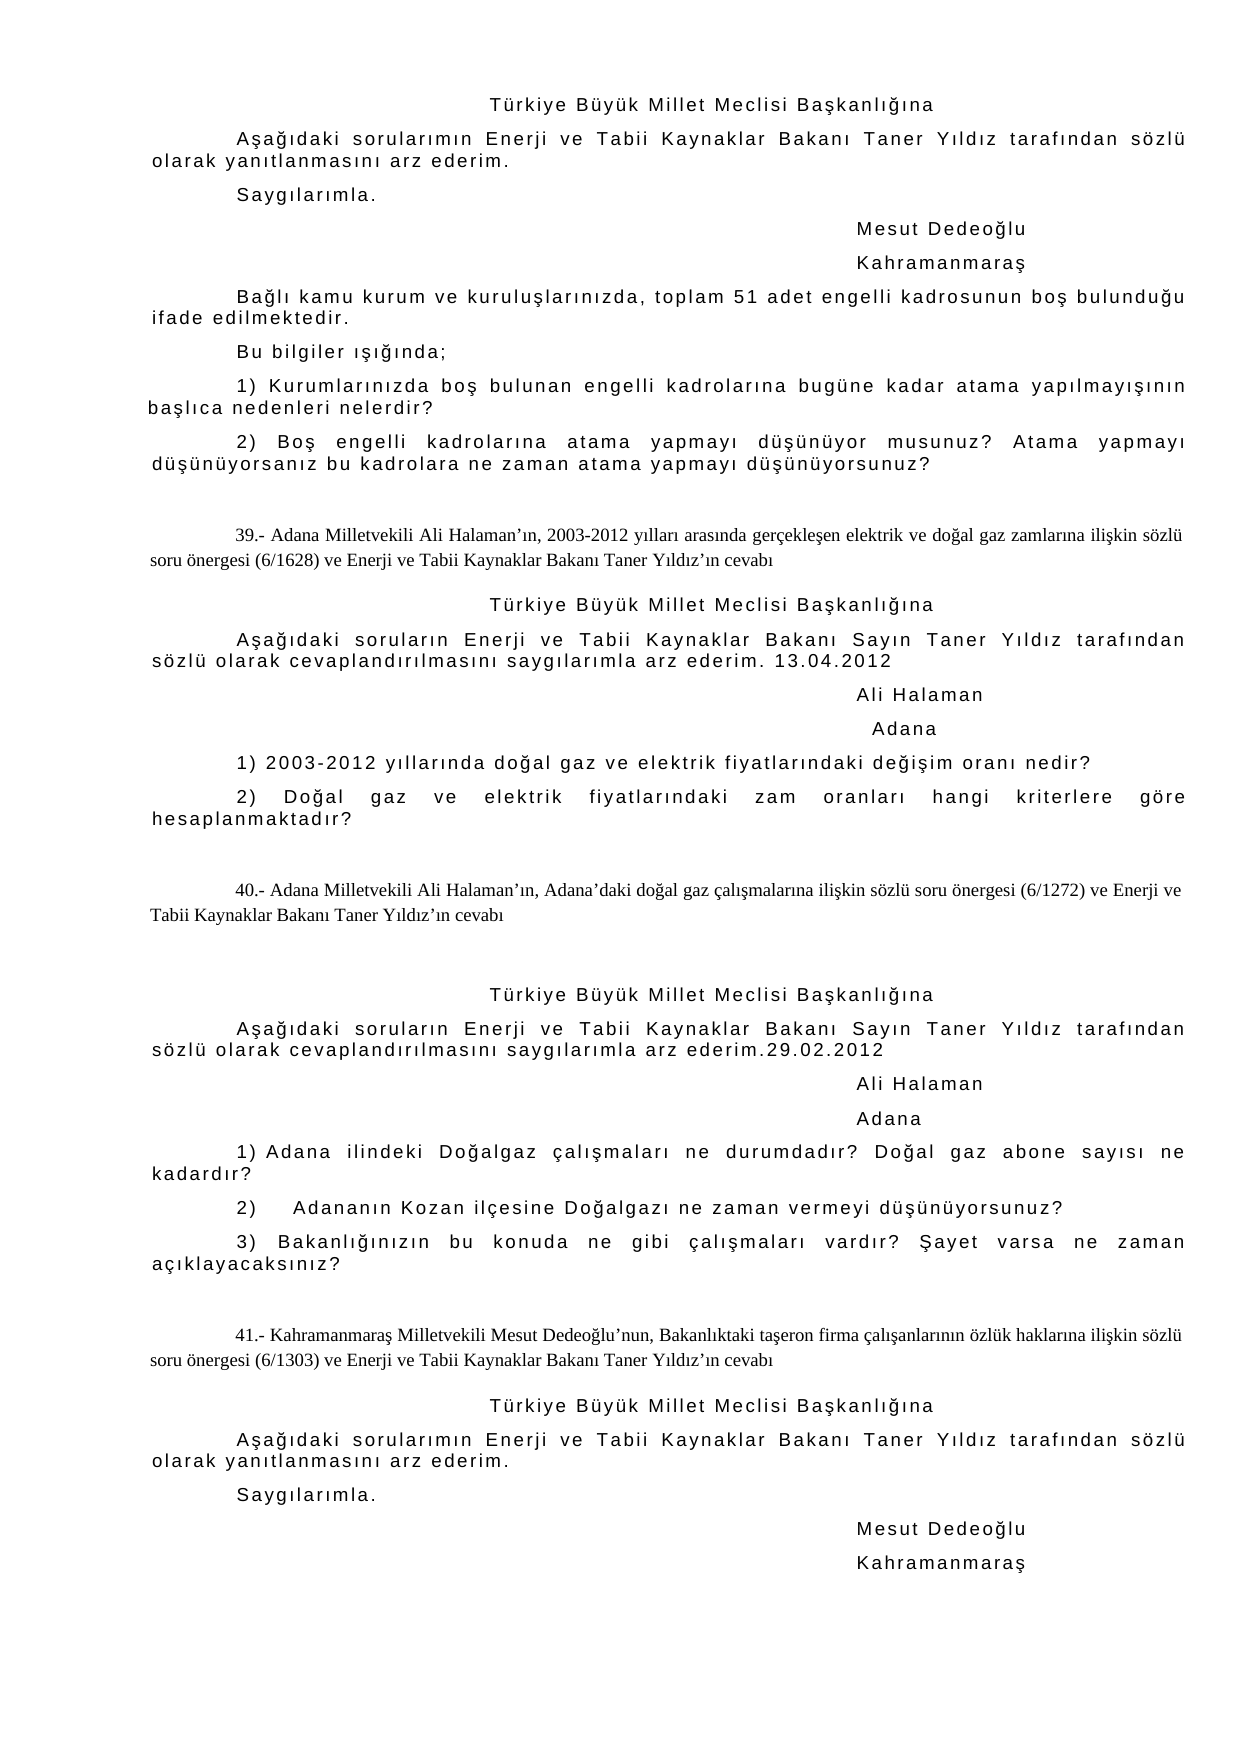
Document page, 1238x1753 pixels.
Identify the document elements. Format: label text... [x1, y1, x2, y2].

text Saygılarımla. [152, 1484, 1186, 1506]
text 1) Adana ilindeki Doğalgaz çalışmaları ne durumdadır? Doğal gaz abone sayısı ne kadardır? [152, 1141, 1186, 1184]
text Türkiye Büyük Millet Meclisi Başkanlığına [152, 594, 1186, 616]
text Saygılarımla. [152, 183, 1186, 205]
text Türkiye Büyük Millet Meclisi Başkanlığına [152, 983, 1186, 1005]
text 2) Doğal gaz ve elektrik fiyatlarındaki zam oranları hangi kriterlere göre hesaplanmaktadır? [152, 786, 1186, 829]
text Ali Halaman [152, 684, 1186, 706]
text Mesut Dedeoğlu [152, 217, 1186, 239]
text Adana [152, 1107, 1186, 1129]
text Mesut Dedeoğlu [152, 1518, 1186, 1540]
text Türkiye Büyük Millet Meclisi Başkanlığına [152, 1394, 1186, 1416]
text Bu bilgiler ışığında; [152, 341, 1186, 363]
text Bağlı kamu kurum ve kuruluşlarınızda, toplam 51 adet engelli kadrosunun boş bulunduğu ifade edilmektedir. [152, 286, 1186, 329]
text Aşağıdaki soruların Enerji ve Tabii Kaynaklar Bakanı Sayın Taner Yıldız tarafından sözlü olarak cevaplandırılmasını saygılarımla arz ederim.29.02.2012 [152, 1018, 1186, 1061]
text 40.- Adana Milletvekili Ali Halaman’ın, Adana’daki doğal gaz çalışmalarına ilişkin sözlü soru önergesi (6/1272) ve Enerji ve Tabii Kaynaklar Bakanı Taner Yıldız’ın cevabı [150, 879, 1184, 925]
text Aşağıdaki sorularımın Enerji ve Tabii Kaynaklar Bakanı Taner Yıldız tarafından sözlü olarak yanıtlanmasını arz ederim. [152, 1428, 1186, 1472]
text 1) 2003-2012 yıllarında doğal gaz ve elektrik fiyatlarındaki değişim oranı nedir? [152, 752, 1186, 774]
text Aşağıdaki sorularımın Enerji ve Tabii Kaynaklar Bakanı Taner Yıldız tarafından sözlü olarak yanıtlanmasını arz ederim. [152, 128, 1186, 171]
text Kahramanmaraş [152, 1552, 1186, 1574]
text 3) Bakanlığınızın bu konuda ne gibi çalışmaları vardır? Şayet varsa ne zaman açıklayacaksınız? [152, 1231, 1186, 1274]
text 41.- Kahramanmaraş Milletvekili Mesut Dedeoğlu’nun, Bakanlıktaki taşeron firma çalışanlarının özlük haklarına ilişkin sözlü soru önergesi (6/1303) ve Enerji ve Tabii Kaynaklar Bakanı Taner Yıldız’ın cevabı [150, 1324, 1184, 1370]
text Aşağıdaki soruların Enerji ve Tabii Kaynaklar Bakanı Sayın Taner Yıldız tarafından sözlü olarak cevaplandırılmasını saygılarımla arz ederim. 13.04.2012 [152, 628, 1186, 671]
text Türkiye Büyük Millet Meclisi Başkanlığına [148, 94, 1186, 115]
text Kahramanmaraş [152, 252, 1186, 273]
text Ali Halaman [152, 1073, 1186, 1095]
text 2) Adananın Kozan ilçesine Doğalgazı ne zaman vermeyi düşünüyorsunuz? [152, 1197, 1186, 1218]
text 39.- Adana Milletvekili Ali Halaman’ın, 2003-2012 yılları arasında gerçekleşen elektrik ve doğal gaz zamlarına ilişkin sözlü soru önergesi (6/1628) ve Enerji ve Tabii Kaynaklar Bakanı Taner Yıldız’ın cevabı [150, 524, 1184, 570]
text 1) Kurumlarınızda boş bulunan engelli kadrolarına bugüne kadar atama yapılmayışının başlıca nedenleri nelerdir? [148, 375, 1186, 418]
text 2) Boş engelli kadrolarına atama yapmayı düşünüyor musunuz? Atama yapmayı düşünüyorsanız bu kadrolara ne zaman atama yapmayı düşünüyorsunuz? [152, 431, 1186, 474]
text Adana [152, 718, 1186, 739]
